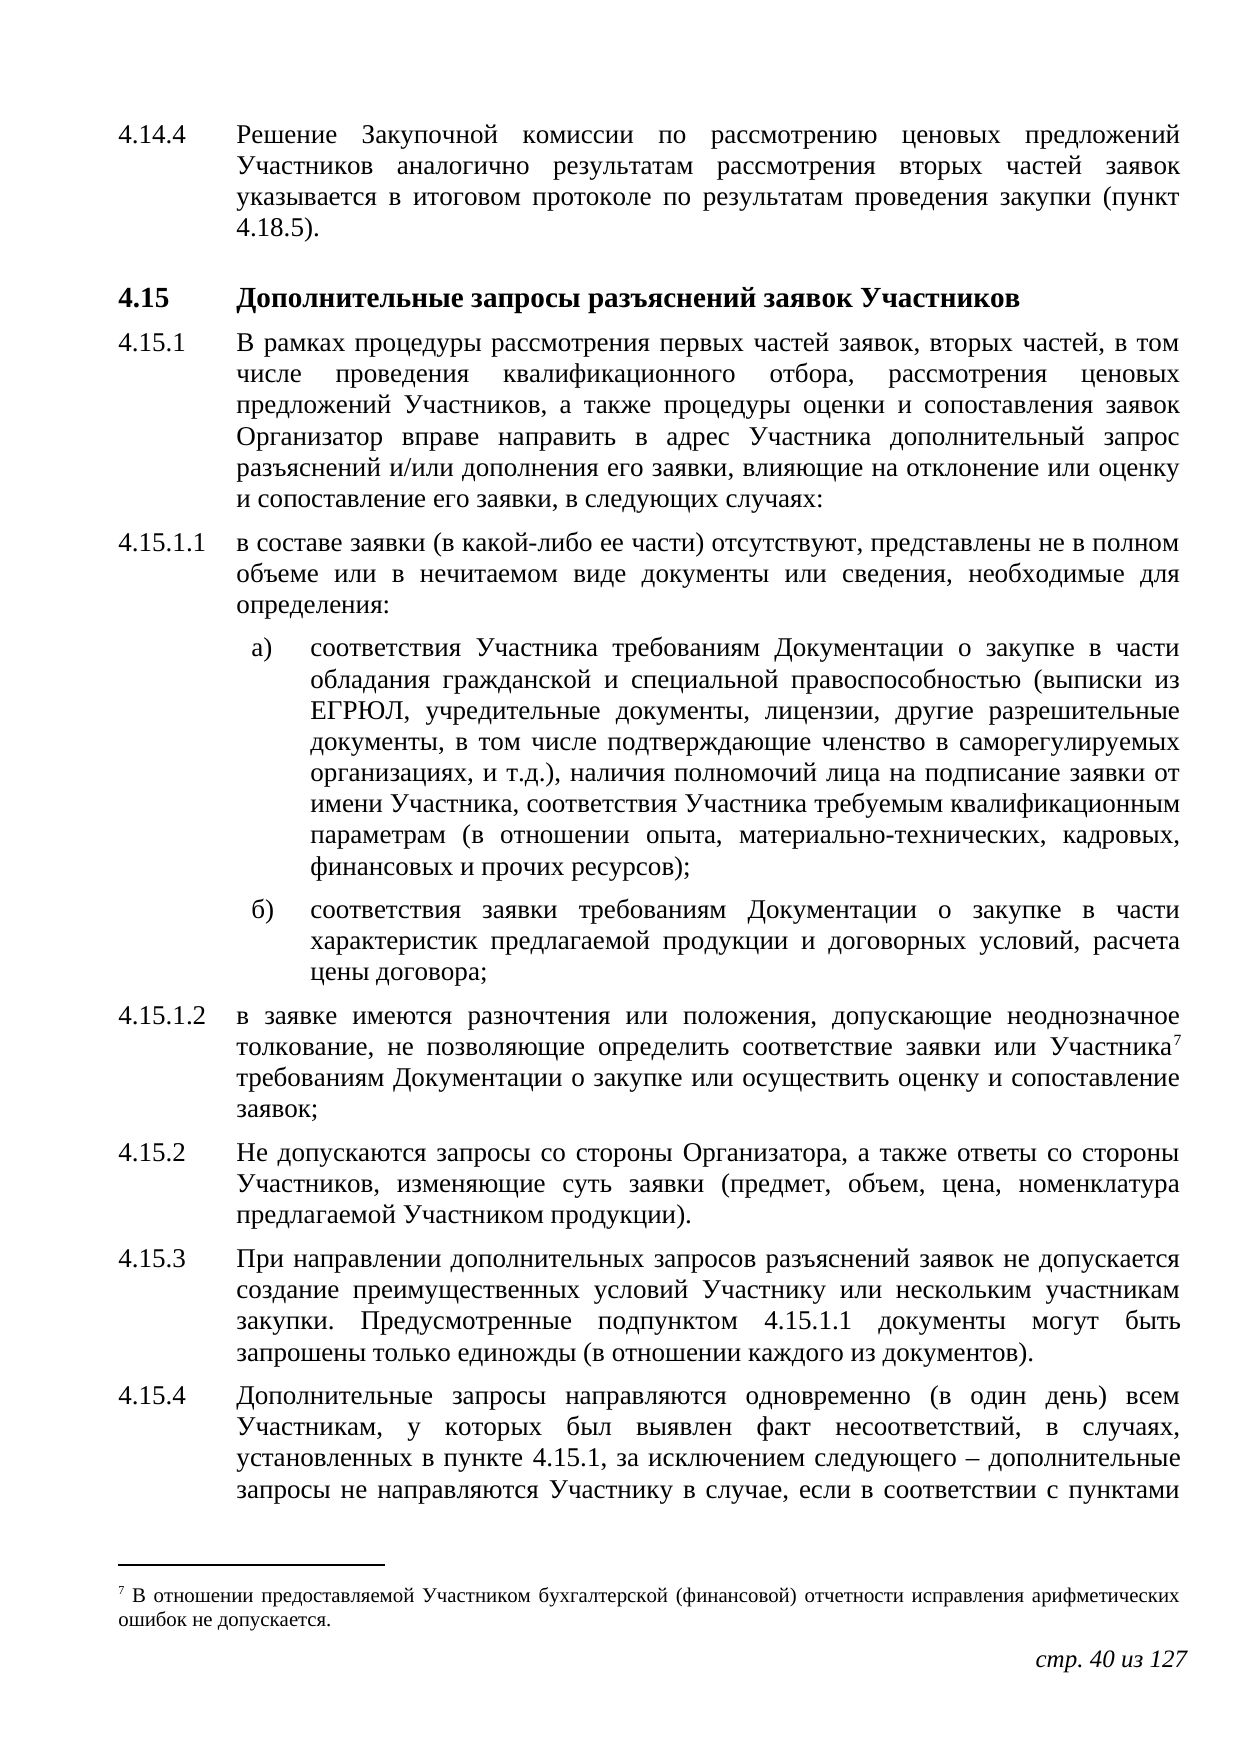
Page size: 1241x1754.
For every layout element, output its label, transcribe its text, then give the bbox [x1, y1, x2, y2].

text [118, 1379, 1181, 1504]
subtitle Дополнительные запросы разъяснений заявок Участников [118, 280, 1181, 314]
text соответствия заявки требованиям Документации о закупке в части характеристик предлагаемой продукции и договорных условий, расчета цены договора; [251, 893, 1181, 987]
text соответствия Участника требованиям Документации о закупке в части обладания гражданской и специальной правоспособностью (выписки из ЕГРЮЛ, учредительные документы, лицензии, другие разрешительные документы, в том числе подтверждающие членство в саморегулируемых организациях, и т.д.), наличия полномочий лица на подписание заявки от имени Участника, соответствия Участника требуемым квалификационным параметрам (в отношении опыта, материально-технических, кадровых, финансовых и прочих ресурсов); [251, 632, 1181, 881]
list в составе заявки (в какой-либо ее части) отсутствуют, представлены не в полном объеме или в нечитаемом виде документы или сведения, необходимые для определения: [118, 526, 1181, 619]
text При направлении дополнительных запросов разъяснений заявок не допускается создание преимущественных условий Участнику или нескольким участникам закупки. Предусмотренные подпунктом 4.15.1.1 документы могут быть запрошены только единожды (в отношении каждого из документов). [118, 1242, 1181, 1367]
text В рамках процедуры рассмотрения первых частей заявок, вторых частей, в том числе проведения квалификационного отбора, рассмотрения ценовых предложений Участников, а также процедуры оценки и сопоставления заявок Организатор вправе направить в адрес Участника дополнительный запрос разъяснений и/или дополнения его заявки, влияющие на отклонение или оценку и сопоставление его заявки, в следующих случаях: [118, 326, 1181, 513]
text Не допускаются запросы со стороны Организатора, а также ответы со стороны Участников, изменяющие суть заявки (предмет, объем, цена, номенклатура предлагаемой Участником продукции). [118, 1136, 1181, 1230]
text Решение Закупочной комиссии по рассмотрению ценовых предложений Участников аналогично результатам рассмотрения вторых частей заявок указывается в итоговом протоколе по результатам проведения закупки (пункт 4.18.5). [118, 118, 1181, 243]
list в заявке имеются разночтения или положения, допускающие неоднозначное толкование, не позволяющие определить соответствие заявки или Участника требованиям Документации о закупке или осуществить оценку и сопоставление заявок; [118, 999, 1181, 1124]
